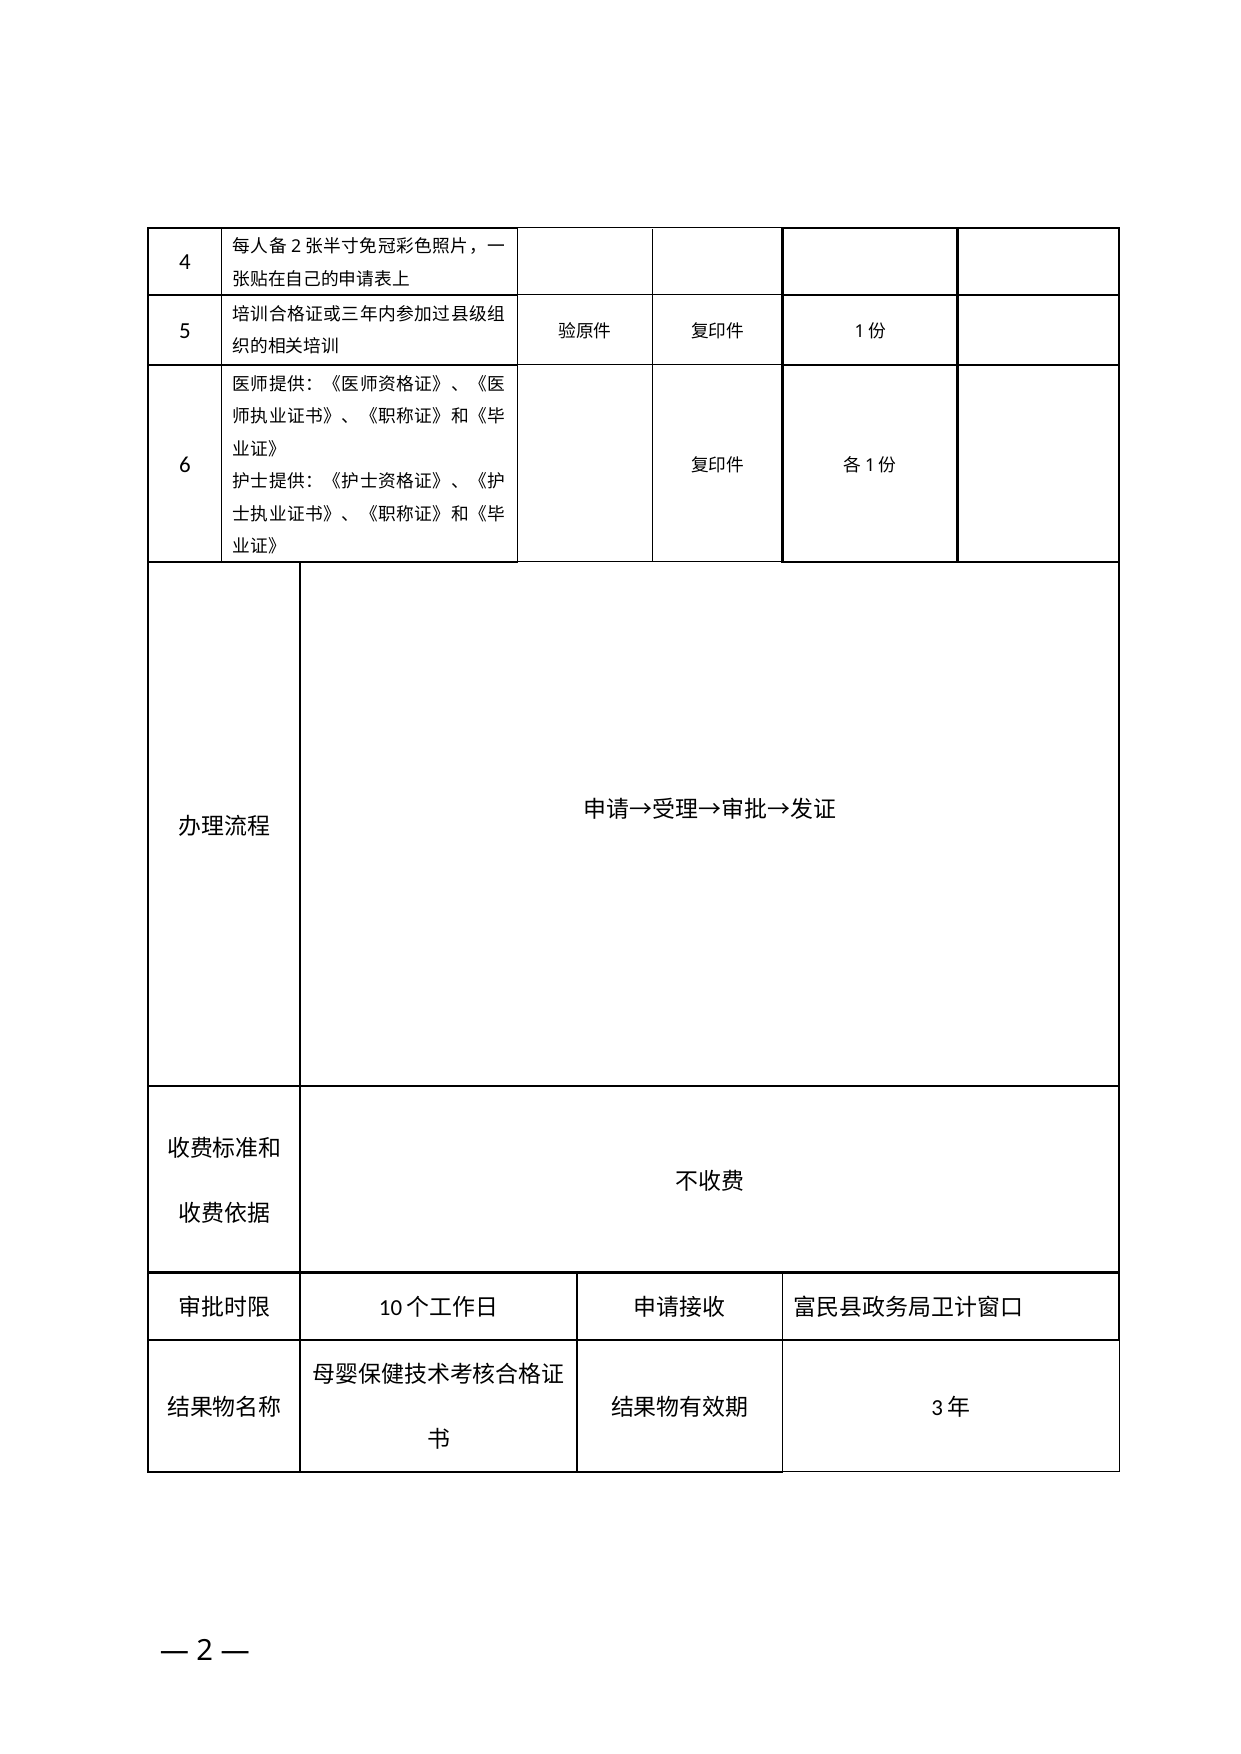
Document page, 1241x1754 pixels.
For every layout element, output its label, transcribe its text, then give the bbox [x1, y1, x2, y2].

table_cell 医师提供：《医师资格证》、《医师执业证书》、《职称证》和《毕业证》 护士提供：《护士资格证》、《护士执业证书》、《职称证》和《毕业证》 [222, 366, 517, 561]
table_cell 3年 [783, 1341, 1119, 1471]
table_cell 不收费 [301, 1087, 1118, 1271]
table_cell 复印件 [653, 365, 781, 561]
table_cell 各1份 [784, 366, 956, 561]
table_cell 验原件 [518, 295, 652, 364]
table_cell 申请→受理→审批→发证 [301, 562, 1118, 1085]
table_cell 5 [149, 296, 221, 364]
table_cell [784, 229, 956, 294]
table_cell 1份 [784, 296, 956, 364]
table_cell [518, 228, 652, 294]
table_cell [959, 229, 1118, 294]
table_cell [652, 228, 781, 294]
table_cell 审批时限 [149, 1274, 299, 1338]
table_cell 4 [149, 229, 221, 294]
table_cell 6 [149, 366, 221, 561]
table_cell 办理流程 [149, 563, 299, 1085]
table_cell [959, 296, 1118, 364]
table_cell 10个工作日 [301, 1274, 576, 1338]
table_cell 母婴保健技术考核合格证书 [301, 1341, 576, 1471]
table_cell [959, 366, 1118, 561]
table_cell 结果物有效期 [578, 1341, 782, 1471]
table_cell 富民县政务局卫计窗口 [783, 1274, 1118, 1338]
table_cell [518, 365, 652, 561]
table_cell 申请接收 [578, 1274, 782, 1338]
table_cell 培训合格证或三年内参加过县级组织的相关培训 [222, 296, 517, 364]
table_cell 复印件 [653, 295, 781, 364]
table_cell 每人备2张半寸免冠彩色照片，一张贴在自己的申请表上 [222, 229, 517, 294]
table_cell 收费标准和收费依据 [149, 1087, 299, 1271]
table_cell 结果物名称 [149, 1341, 299, 1471]
